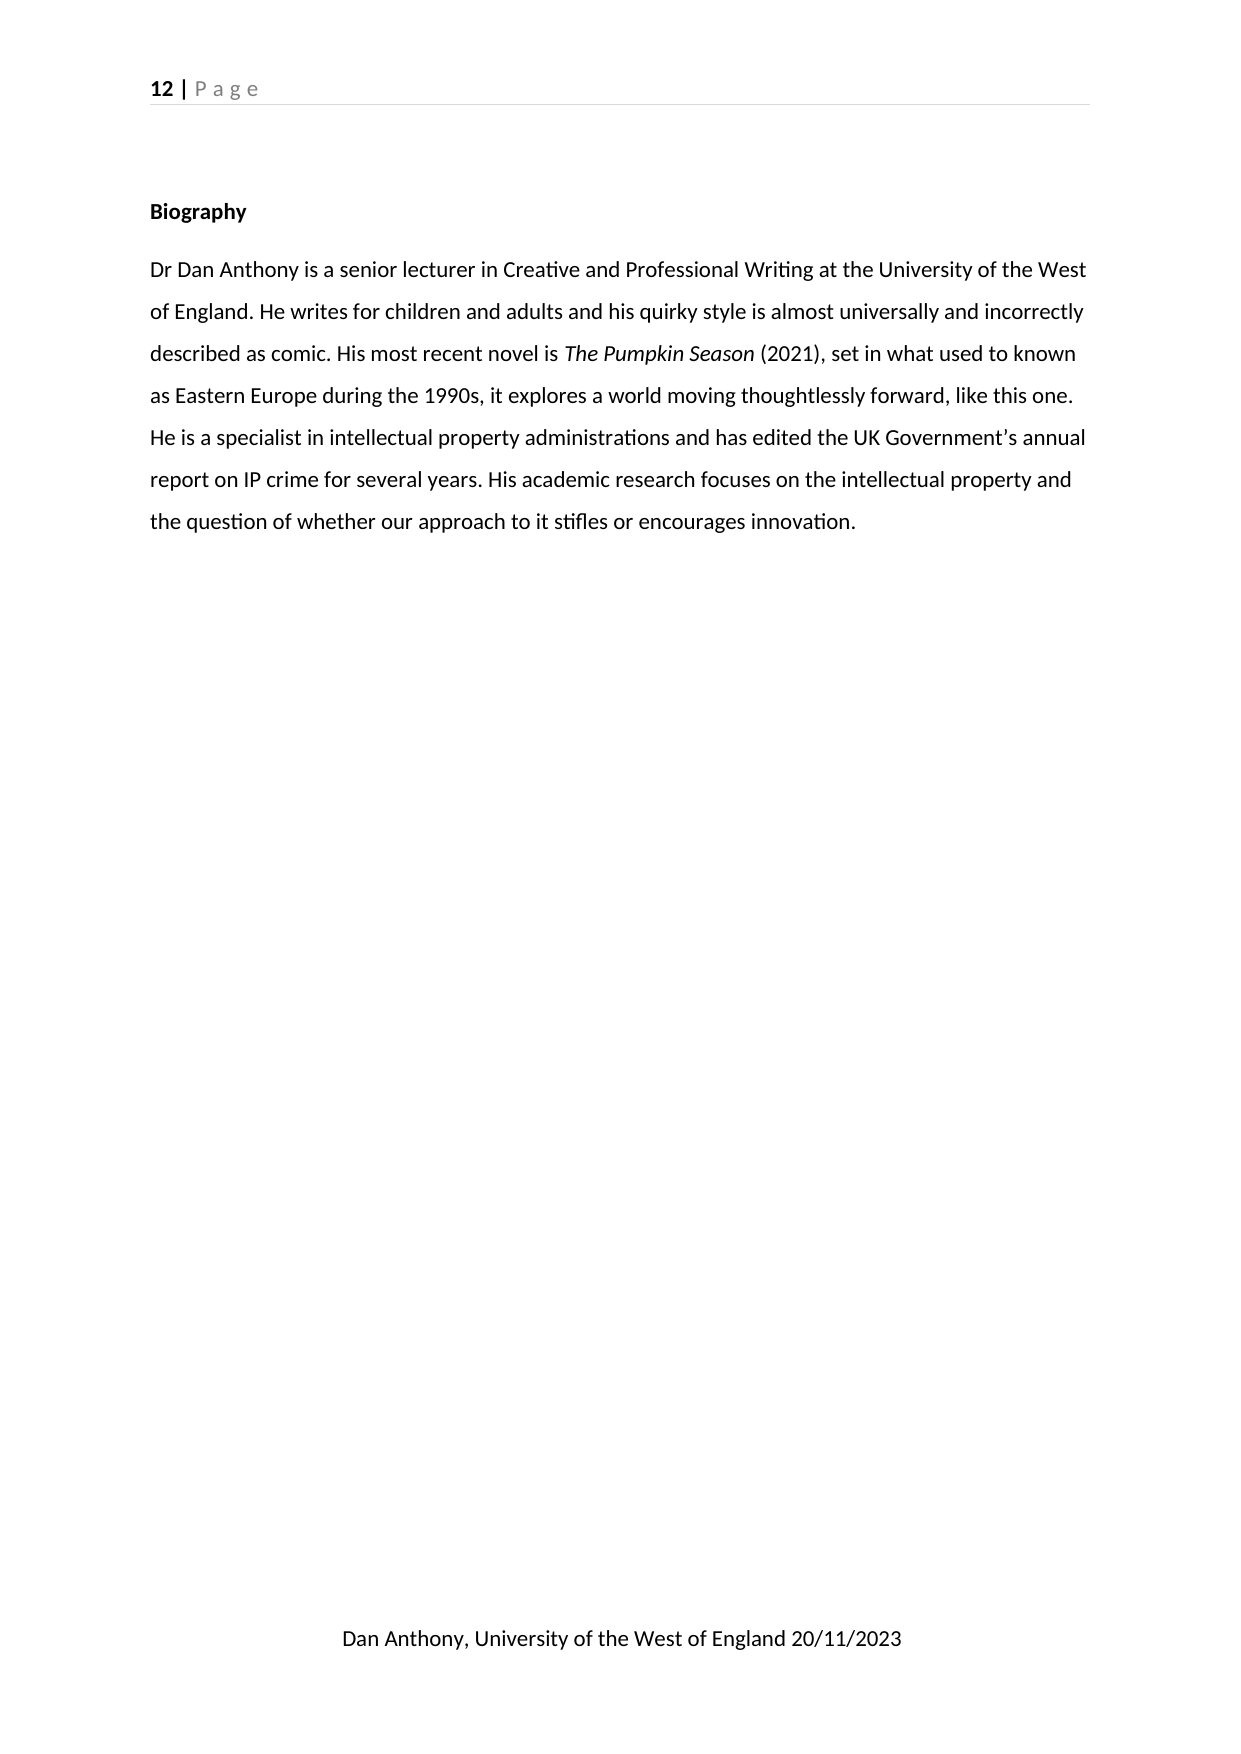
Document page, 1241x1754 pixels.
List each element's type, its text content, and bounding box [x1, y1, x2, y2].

text Biography [150, 197, 1090, 225]
text Dr Dan Anthony is a senior lecturer in Creative and Professional Writing at the University of the West of England. He writes for children and adults and his quirky style is almost universally and incorrectly described as comic. His most recent novel is The Pumpkin Season (2021), set in what used to known as Eastern Europe during the 1990s, it explores a world moving thoughtlessly forward, like this one. He is a specialist in intellectual property administrations and has edited the UK Government’s annual report on IP crime for several years. His academic research focuses on the intellectual property and the question of whether our approach to it stifles or encourages innovation. [150, 256, 1090, 535]
